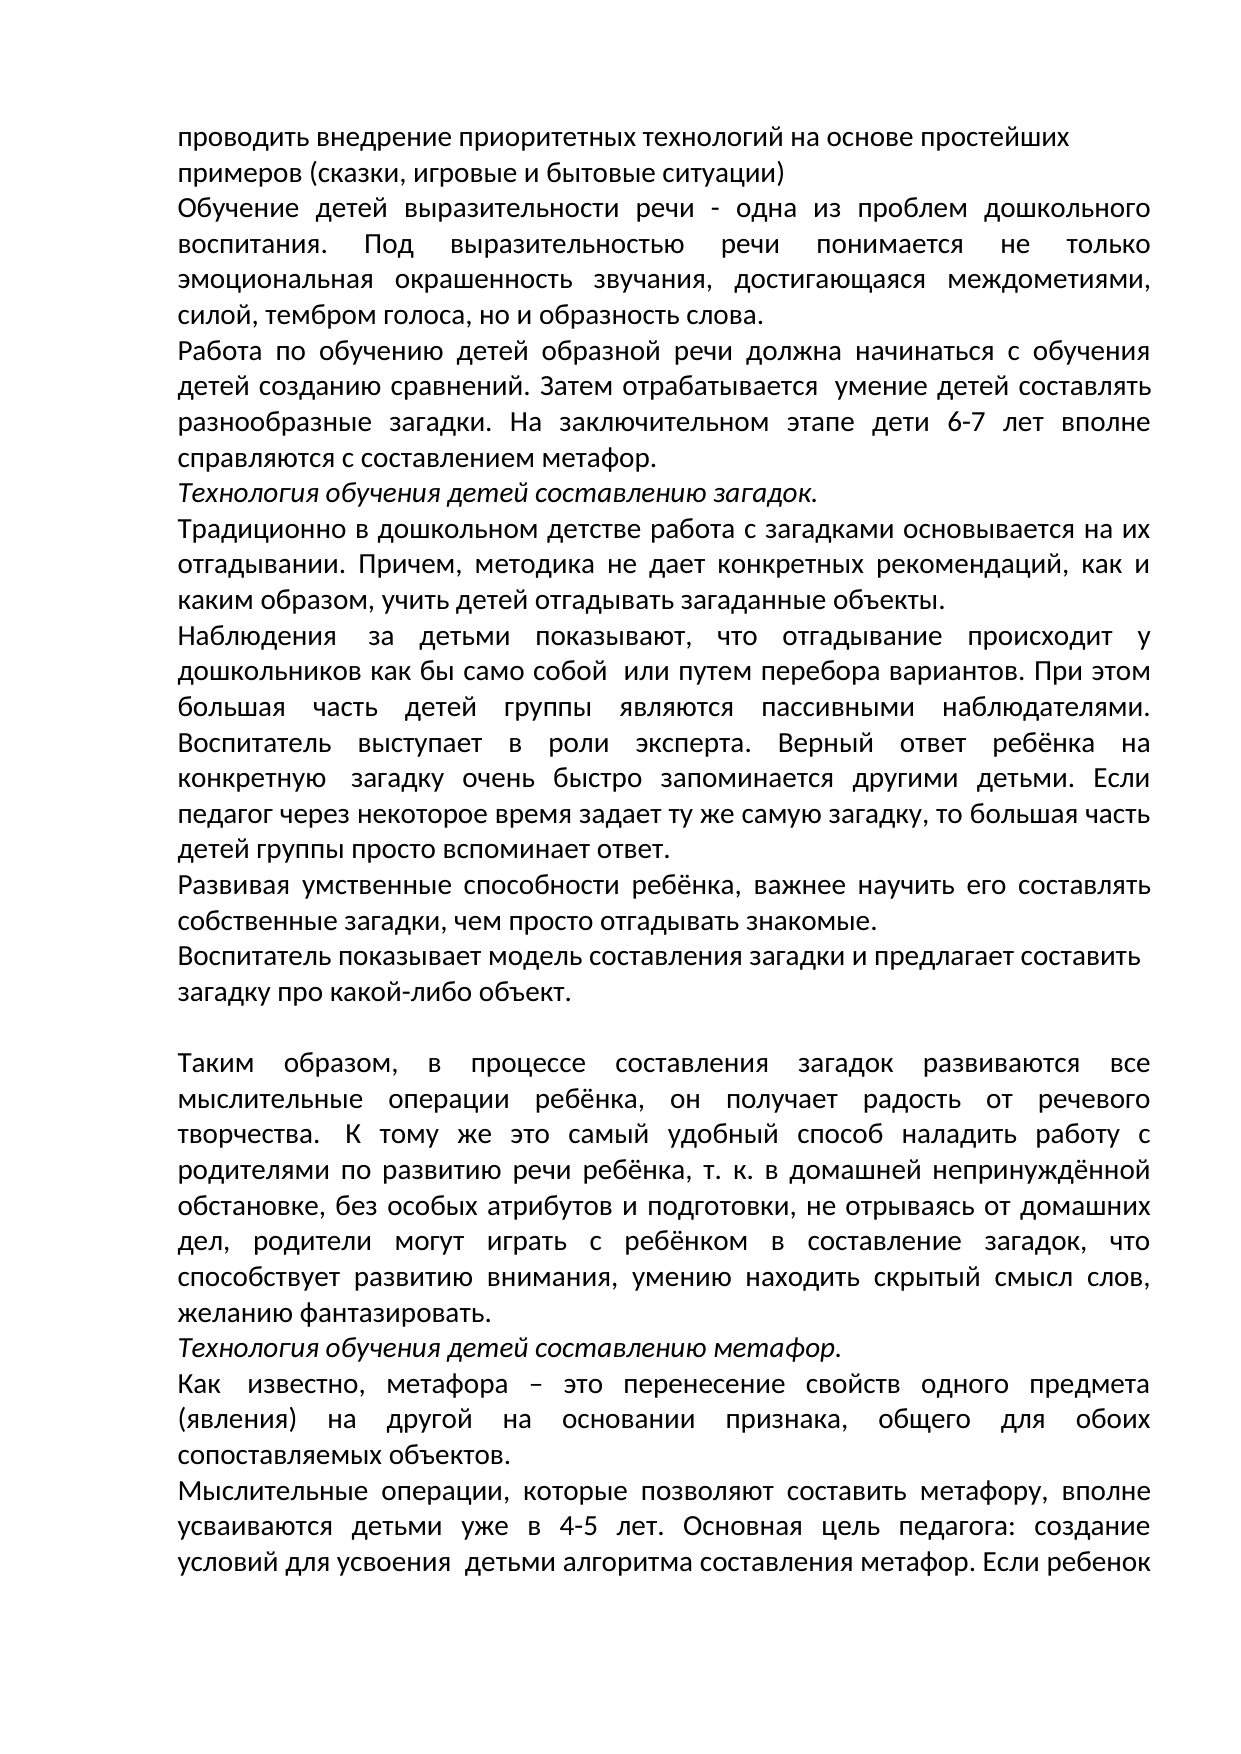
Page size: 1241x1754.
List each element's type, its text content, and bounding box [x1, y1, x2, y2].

text Технология обучения детей составлению метафор. [177, 1329, 1152, 1365]
text Традиционно в дошкольном детстве работа с загадками основывается на их отгадывании. Причем, методика не дает конкретных рекомендаций, как и каким образом, учить детей отгадывать загаданные объекты. [177, 510, 1152, 617]
text Обучение детей выразительности речи - одна из проблем дошкольного воспитания. Под выразительностью речи понимается не только эмоциональная окрашенность звучания, достигающаяся междометиями, силой, тембром голоса, но и образность слова. [177, 189, 1152, 332]
text Воспитатель показывает модель составления загадки и предлагает составить загадку про какой-либо объект. [177, 937, 1152, 1009]
text Таким образом, в процессе составления загадок развиваются все мыслительные операции ребёнка, он получает радость от речевого творчества. К тому же это самый удобный способ наладить работу с родителями по развитию речи ребёнка, т. к. в домашней непринуждённой обстановке, без особых атрибутов и подготовки, не отрываясь от домашних дел, родители могут играть с ребёнком в составление загадок, что способствует развитию внимания, умению находить скрытый смысл слов, желанию фантазировать. [177, 1044, 1152, 1329]
text Как известно, метафора – это перенесение свойств одного предмета (явления) на другой на основании признака, общего для обоих сопоставляемых объектов. [177, 1365, 1152, 1472]
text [177, 1472, 1152, 1579]
text Наблюдения за детьми показывают, что отгадывание происходит у дошкольников как бы само собой или путем перебора вариантов. При этом большая часть детей группы являются пассивными наблюдателями. Воспитатель выступает в роли эксперта. Верный ответ ребёнка на конкретную загадку очень быстро запоминается другими детьми. Если педагог через некоторое время задает ту же самую загадку, то большая часть детей группы просто вспоминает ответ. [177, 617, 1152, 866]
text Работа по обучению детей образной речи должна начинаться с обучения детей созданию сравнений. Затем отрабатывается умение детей составлять разнообразные загадки. На заключительном этапе дети 6-7 лет вполне справляются с составлением метафор. [177, 332, 1152, 474]
text Технология обучения детей составлению загадок. [177, 474, 1152, 510]
text Развивая умственные способности ребёнка, важнее научить его составлять собственные загадки, чем просто отгадывать знакомые. [177, 866, 1152, 937]
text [177, 118, 1152, 189]
